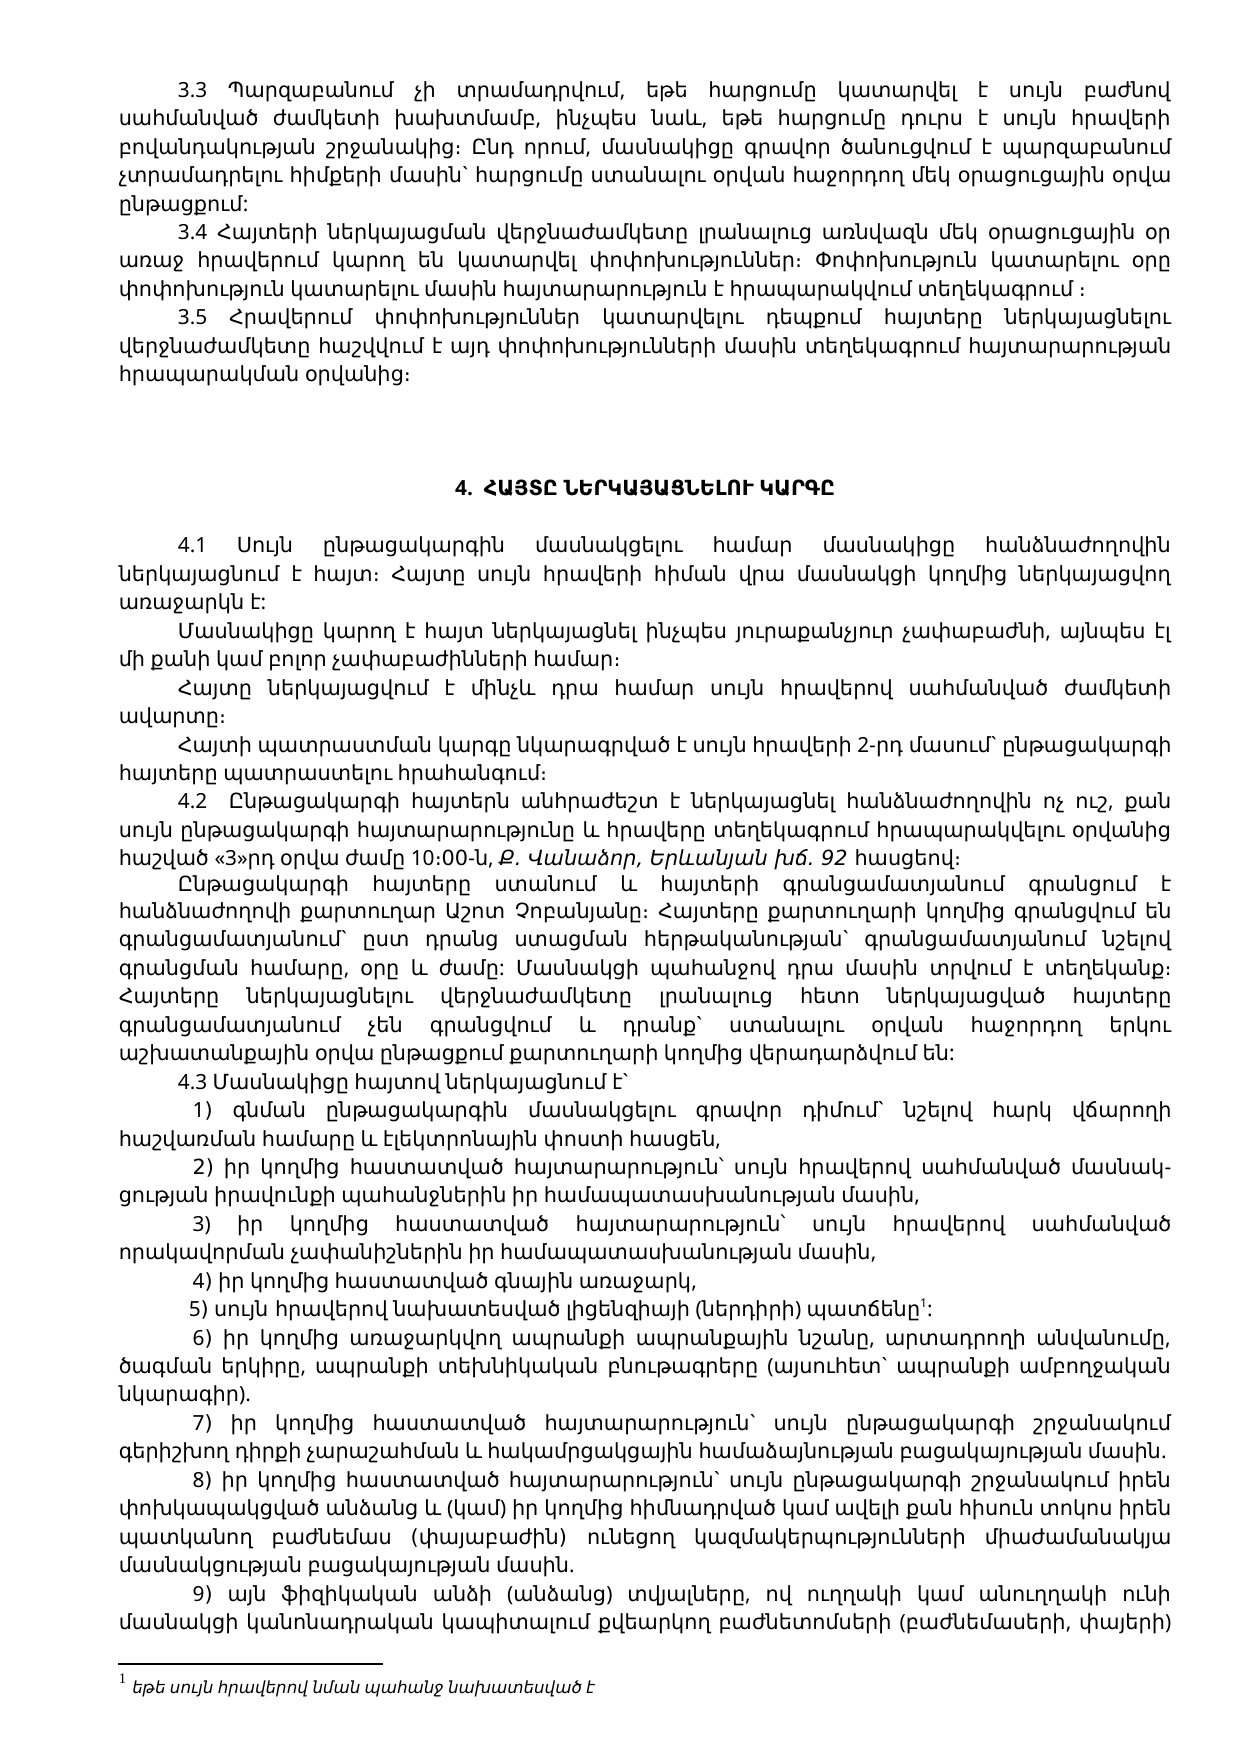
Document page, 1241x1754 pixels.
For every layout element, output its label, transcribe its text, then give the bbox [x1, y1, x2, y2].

text Հայտի պատրաստման կարգը նկարագրված է սույն հրավերի 2-րդ մասում` ընթացակարգի հայտերը պատրաստելու հրահանգում։ [118, 730, 1171, 787]
text 3.3 Պարզաբանում չի տրամադրվում, եթե հարցումը կատարվել է սույն բաժնով սահմանված ժամկետի խախտմամբ, ինչպես նաև, եթե հարցումը դուրս է սույն հրավերի բովանդակության շրջանակից։ Ընդ որում, մասնակիցը գրավոր ծանուցվում է պարզաբանում չտրամադրելու հիմքերի մասին` հարցումը ստանալու օրվան հաջորդող մեկ օրացուցային օրվա ընթացքում: [118, 75, 1171, 217]
text 3.5 Հրավերում փոփոխություններ կատարվելու դեպքում հայտերը ներկայացնելու վերջնաժամկետը հաշվվում է այդ փոփոխությունների մասին տեղեկագրում հայտարարության հրապարակման օրվանից։ [118, 302, 1171, 388]
text Հայտը ներկայացվում է մինչև դրա համար սույն հրավերով սահմանված ժամկետի ավարտը։ [118, 673, 1171, 730]
text 1) գնման ընթացակարգին մասնակցելու գրավոր դիմում` նշելով հարկ վճարողի հաշվառման համարը և էլեկտրոնային փոստի հասցեն, [118, 1095, 1171, 1152]
text 3.4 Հայտերի ներկայացման վերջնաժամկետը լրանալուց առնվազն մեկ օրացուցային օր առաջ հրավերում կարող են կատարվել փոփոխություններ։ Փոփոխություն կատարելու օրը փոփոխություն կատարելու մասին հայտարարություն է հրապարակվում տեղեկագրում ։ [118, 217, 1171, 302]
text Ընթացակարգի հայտերը ստանում և հայտերի գրանցամատյանում գրանցում է հանձնաժողովի քարտուղար Աշոտ Չոբանյանը։ Հայտերը քարտուղարի կողմից գրանցվում են գրանցամատյանում` ըստ դրանց ստացման հերթականության` գրանցամատյանում նշելով գրանցման համարը, օրը և ժամը: Մասնակցի պահանջով դրա մասին տրվում է տեղեկանք։ Հայտերը ներկայացնելու վերջնաժամկետը լրանալուց հետո ներկայացված հայտերը գրանցամատյանում չեն գրանցվում և դրանք` ստանալու օրվան հաջորդող երկու աշխատանքային օրվա ընթացքում քարտուղարի կողմից վերադարձվում են: [118, 872, 1171, 1067]
text 2) իր կողմից հաստատված հայտարարություն՝ սույն հրավերով սահմանված մասնակցության իրավունքի պահանջներին իր համապատասխանության մասին, [118, 1152, 1171, 1209]
text 4) իր կողմից հաստատված գնային առաջարկ, [118, 1266, 1171, 1294]
text Մասնակիցը կարող է հայտ ներկայացնել ինչպես յուրաքանչյուր չափաբաժնի, այնպես էլ մի քանի կամ բոլոր չափաբաժինների համար։ [118, 616, 1171, 673]
text 4.2 Ընթացակարգի հայտերն անհրաժեշտ է ներկայացնել հանձնաժողովին ոչ ուշ, քան սույն ընթացակարգի հայտարարությունը և հրավերը տեղեկագրում հրապարակվելու օրվանից հաշված «3»րդ օրվա ժամը 10։00-ն, Ք. Վանաձոր, Երևանյան խճ. 92 հասցեով։ [118, 787, 1171, 872]
text 4. ՀԱՅՏԸ ՆԵՐԿԱՅԱՑՆԵԼՈՒ ԿԱՐԳԸ [118, 473, 1171, 502]
text 4.3 Մասնակիցը հայտով ներկայացնում է` [118, 1067, 1171, 1095]
text 5) սույն հրավերով նախատեսված լիցենզիայի (ներդիրի) պատճենը: [118, 1294, 1171, 1323]
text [118, 1579, 1171, 1636]
text 3) իր կողմից հաստատված հայտարարություն՝ սույն հրավերով սահմանված որակավորման չափանիշներին իր համապատասխանության մասին, [118, 1209, 1171, 1266]
text 4.1 Սույն ընթացակարգին մասնակցելու համար մասնակիցը հանձնաժողովին ներկայացնում է հայտ։ Հայտը սույն հրավերի հիման վրա մասնակցի կողմից ներկայացվող առաջարկն է: [118, 531, 1171, 616]
text 6) իր կողմից առաջարկվող ապրանքի ապրանքային նշանը, արտադրողի անվանումը, ծագման երկիրը, ապրանքի տեխնիկական բնութագրերը (այսուհետ` ապրանքի ամբողջական նկարագիր). [118, 1323, 1171, 1408]
text 8) իր կողմից հաստատված հայտարարություն` սույն ընթացակարգի շրջանակում իրեն փոխկապակցված անձանց և (կամ) իր կողմից հիմնադրված կամ ավելի քան հիսուն տոկոս իրեն պատկանող բաժնեմաս (փայաբաժին) ունեցող կազմակերպությունների միաժամանակյա մասնակցության բացակայության մասին. [118, 1465, 1171, 1579]
text 7) իր կողմից հաստատված հայտարարություն` սույն ընթացակարգի շրջանակում գերիշխող դիրքի չարաշահման և հակամրցակցային համաձայնության բացակայության մասին. [118, 1408, 1171, 1465]
